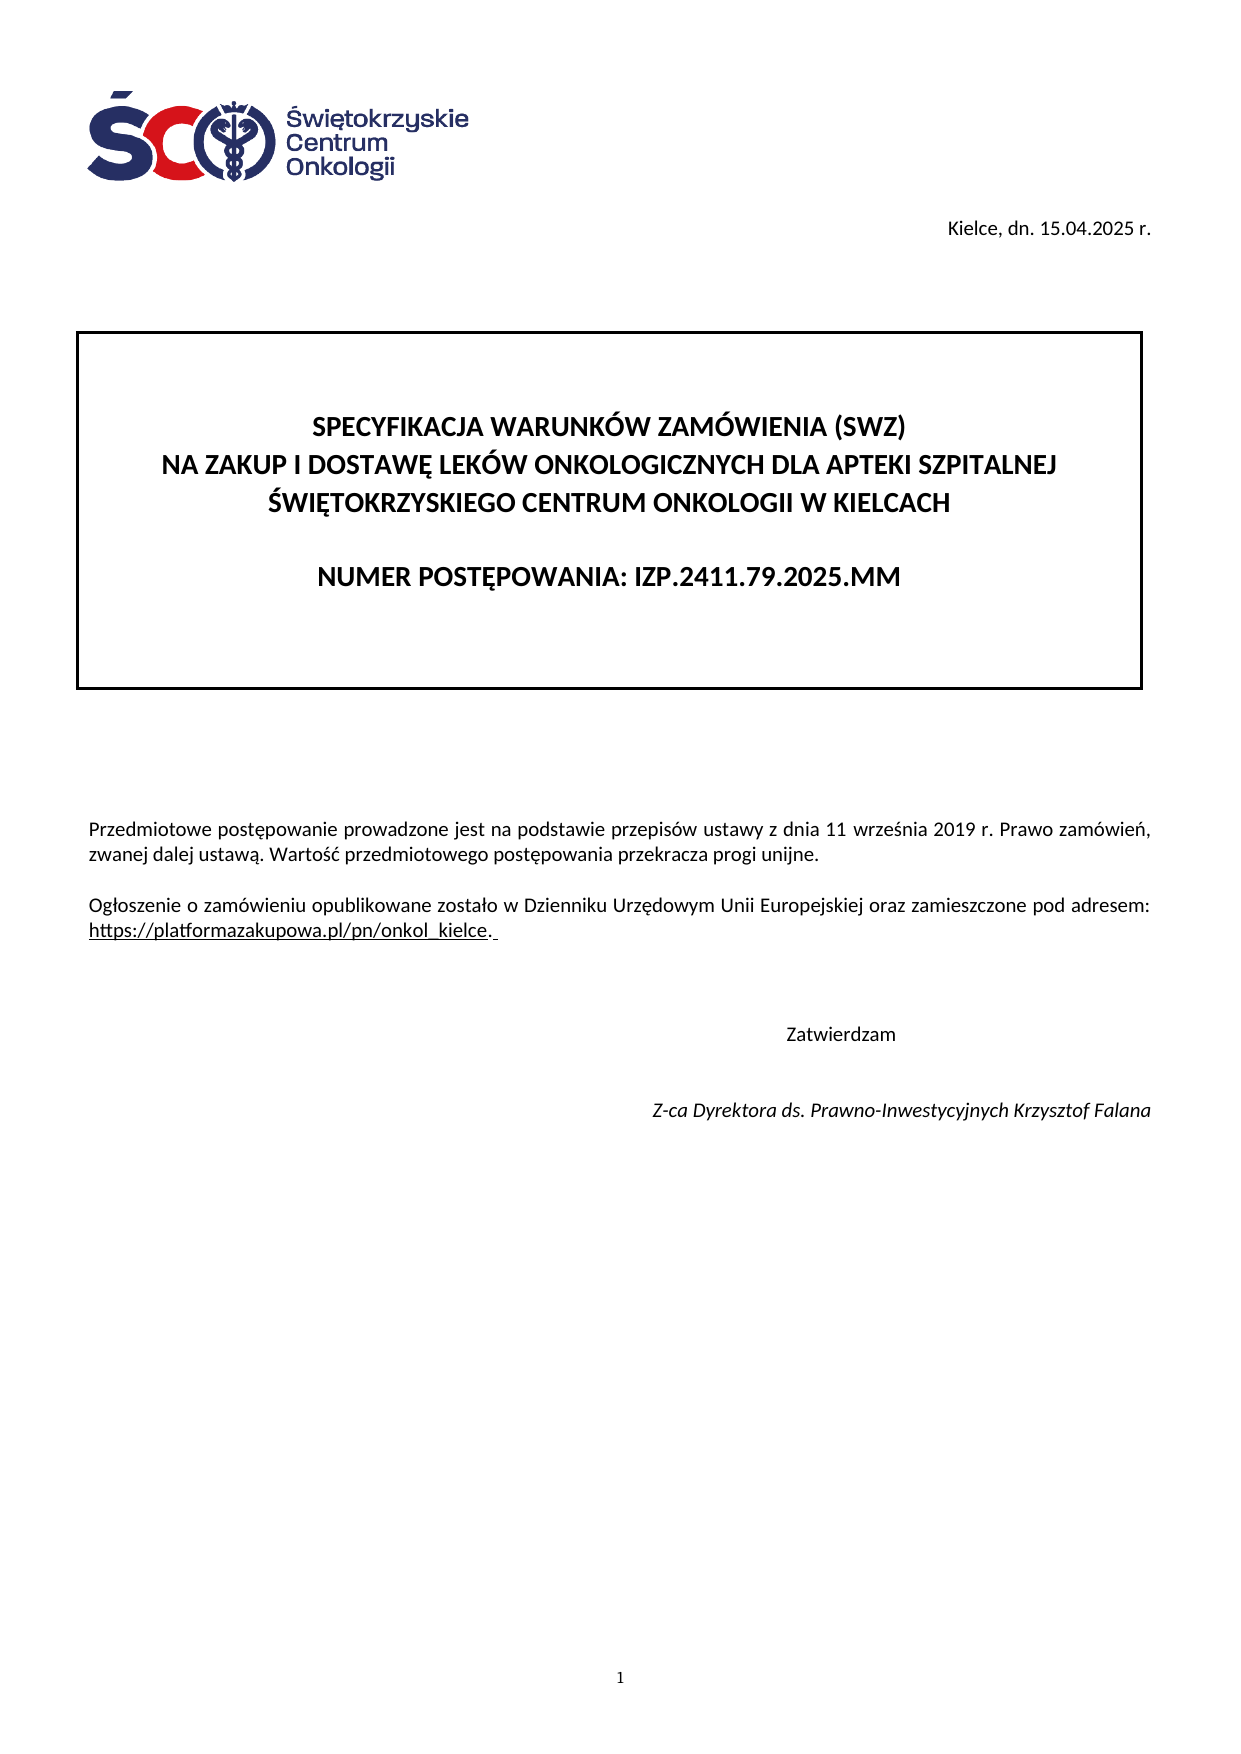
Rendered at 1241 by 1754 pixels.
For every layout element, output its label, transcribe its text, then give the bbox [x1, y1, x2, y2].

text Przedmiotowe postępowanie prowadzone jest na podstawie przepisów ustawy z dnia 11 września 2019 r. Prawo zamówień, zwanej dalej ustawą. Wartość przedmiotowego postępowania przekracza progi unijne. [89, 816, 1152, 867]
text Kielce, dn. 15.04.2025 r. [89, 215, 1152, 241]
picture [84, 88, 472, 184]
table_header SPECYFIKACJA WARUNKÓW ZAMÓWIENIA (SWZ) NA ZAKUP I DOSTAWĘ LEKÓW ONKOLOGICZNYCH DLA APTEKI SZPITALNEJ ŚWIĘTOKRZYSKIEGO CENTRUM ONKOLOGII W KIELCACH NUMER POSTĘPOWANIA: IZP.2411.79.2025.MM [79, 334, 1140, 687]
text Ogłoszenie o zamówieniu opublikowane zostało w Dzienniku Urzędowym Unii Europejskiej oraz zamieszczone pod adresem: https://. [89, 892, 1152, 943]
text Z-ca Dyrektora ds. Prawno-Inwestycyjnych Krzysztof Falana [384, 1097, 1152, 1122]
text Zatwierdzam [531, 1021, 1152, 1047]
